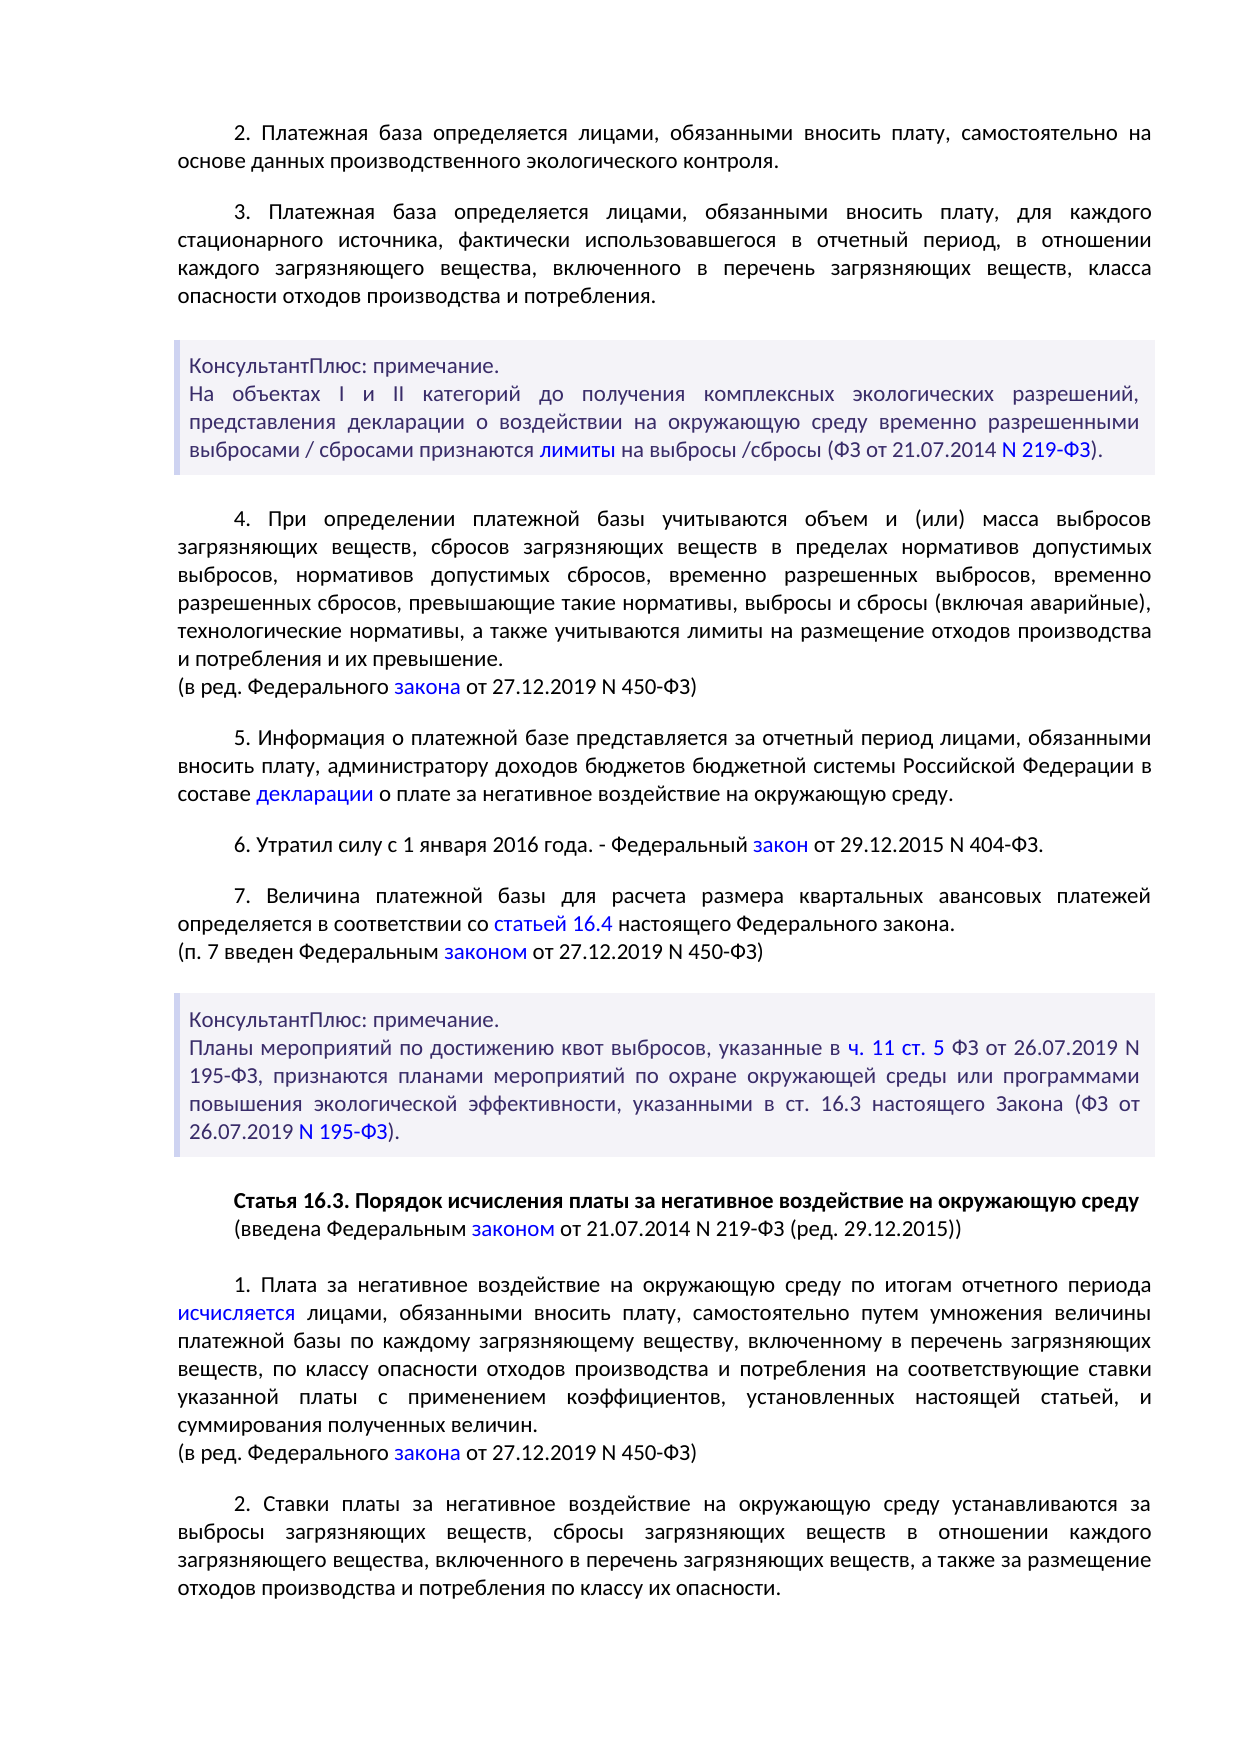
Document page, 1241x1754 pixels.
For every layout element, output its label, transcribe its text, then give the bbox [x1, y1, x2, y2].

text (в ред. Федерального закона от 27.12.2019 N 450-ФЗ) [177, 1438, 1152, 1466]
title Статья 16.3. Порядок исчисления платы за негативное воздействие на окружающую среду [177, 1186, 1152, 1214]
text 4. При определении платежной базы учитываются объем и (или) масса выбросов загрязняющих веществ, сбросов загрязняющих веществ в пределах нормативов допустимых выбросов, нормативов допустимых сбросов, временно разрешенных выбросов, временно разрешенных сбросов, превышающие такие нормативы, выбросы и сбросы (включая аварийные), технологические нормативы, а также учитываются лимиты на размещение отходов производства и потребления и их превышение. [177, 504, 1152, 672]
text 3. Платежная база определяется лицами, обязанными вносить плату, для каждого стационарного источника, фактически использовавшегося в отчетный период, в отношении каждого загрязняющего вещества, включенного в перечень загрязняющих веществ, класса опасности отходов производства и потребления. [177, 197, 1152, 309]
text 5. Информация о платежной базе представляется за отчетный период лицами, обязанными вносить плату, администратору доходов бюджетов бюджетной системы Российской Федерации в составе декларации о плате за негативное воздействие на окружающую среду. [177, 723, 1152, 807]
text 2. Платежная база определяется лицами, обязанными вносить плату, самостоятельно на основе данных производственного экологического контроля. [177, 118, 1152, 174]
text 6. Утратил силу с 1 января 2016 года. - Федеральный закон от 29.12.2015 N 404-ФЗ. [177, 830, 1152, 858]
text (в ред. Федерального закона от 27.12.2019 N 450-ФЗ) [177, 672, 1152, 700]
text (п. 7 введен Федеральным законом от 27.12.2019 N 450-ФЗ) [177, 937, 1152, 965]
text 1. Плата за негативное воздействие на окружающую среду по итогам отчетного периода исчисляется лицами, обязанными вносить плату, самостоятельно путем умножения величины платежной базы по каждому загрязняющему веществу, включенному в перечень загрязняющих веществ, по классу опасности отходов производства и потребления на соответствующие ставки указанной платы с применением коэффициентов, установленных настоящей статьей, и суммирования полученных величин. [177, 1270, 1152, 1438]
text 7. Величина платежной базы для расчета размера квартальных авансовых платежей определяется в соответствии со статьей 16.4 настоящего Федерального закона. [177, 881, 1152, 937]
text 2. Ставки платы за негативное воздействие на окружающую среду устанавливаются за выбросы загрязняющих веществ, сбросы загрязняющих веществ в отношении каждого загрязняющего вещества, включенного в перечень загрязняющих веществ, а также за размещение отходов производства и потребления по классу их опасности. [177, 1489, 1152, 1601]
table_header КонсультантПлюс: примечание. На объектах I и II категорий до получения комплексных экологических разрешений, представления декларации о воздействии на окружающую среду временно разрешенными выбросами / сбросами признаются лимиты на выбросы /сбросы (ФЗ от 21.07.2014 N 219-ФЗ). [180, 340, 1149, 475]
table_header КонсультантПлюс: примечание. Планы мероприятий по достижению квот выбросов, указанные в ч. 11 ст. 5 ФЗ от 26.07.2019 N 195-ФЗ, признаются планами мероприятий по охране окружающей среды или программами повышения экологической эффективности, указанными в ст. 16.3 настоящего Закона (ФЗ от 26.07.2019 N 195-ФЗ). [180, 993, 1149, 1157]
text (введена Федеральным законом от 21.07.2014 N 219-ФЗ (ред. 29.12.2015)) [177, 1214, 1152, 1242]
